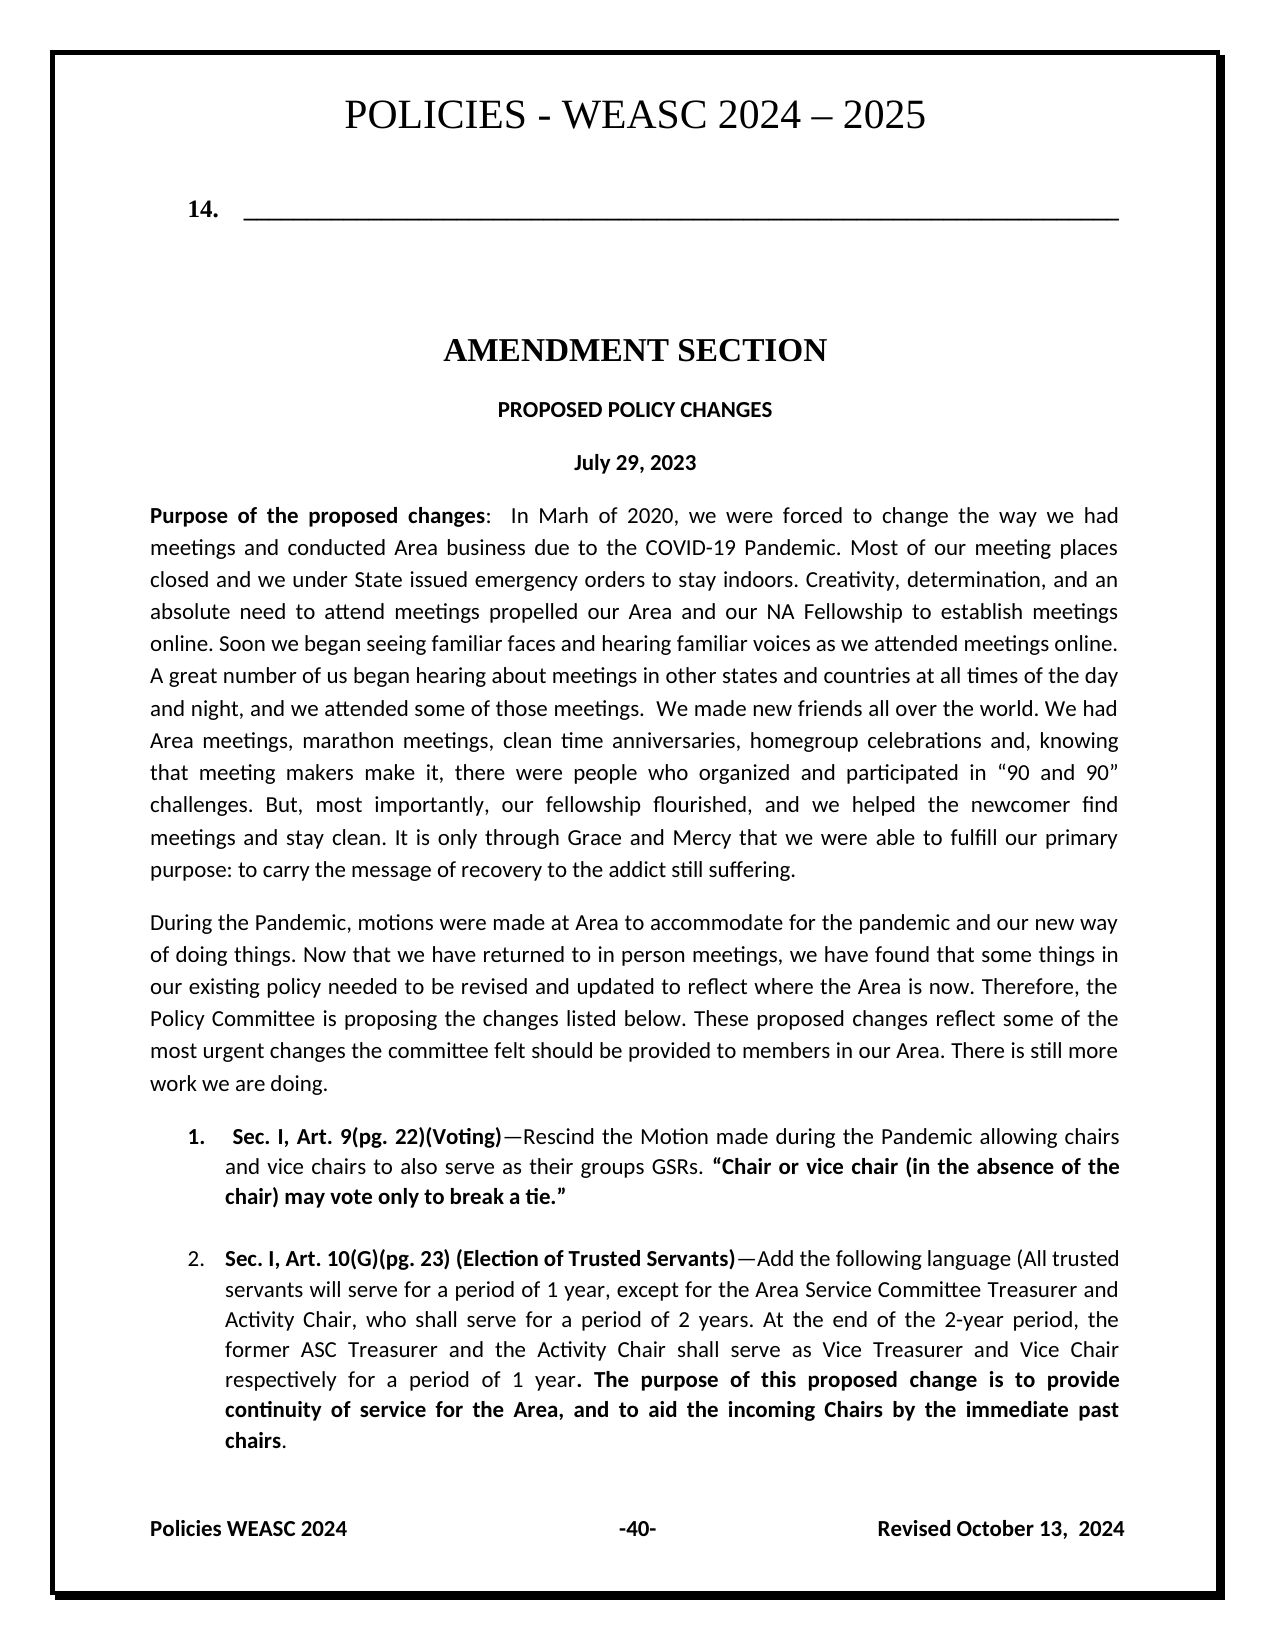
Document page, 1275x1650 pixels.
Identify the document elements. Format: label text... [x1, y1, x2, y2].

list Sec. I, Art. 10(G)(pg. 23) (Election of Trusted Servants)—Add the following language (All trusted servants will serve for a period of 1 year, except for the Area Service Committee Treasurer and Activity Chair, who shall serve for a period of 2 years. At the end of the 2-year period, the former ASC Treasurer and the Activity Chair shall serve as Vice Treasurer and Vice Chair respectively for a period of 1 year. The purpose of this proposed change is to provide continuity of service for the Area, and to aid the incoming Chairs by the immediate past chairs. [187, 1244, 1120, 1454]
text PROPOSED POLICY CHANGES [150, 395, 1120, 423]
text July 29, 2023 [150, 448, 1120, 476]
list Sec. I, Art. 9(pg. 22)(Voting)—Rescind the Motion made during the Pandemic allowing chairs and vice chairs to also serve as their groups GSRs. “Chair or vice chair (in the absence of the chair) may vote only to break a tie.” [187, 1122, 1120, 1210]
text Purpose of the proposed changes: In Marh of 2020, we were forced to change the way we had meetings and conducted Area business due to the COVID-19 Pandemic. Most of our meeting places closed and we under State issued emergency orders to stay indoors. Creativity, determination, and an absolute need to attend meetings propelled our Area and our NA Fellowship to establish meetings online. Soon we began seeing familiar faces and hearing familiar voices as we attended meetings online. A great number of us began hearing about meetings in other states and countries at all times of the day and night, and we attended some of those meetings. We made new friends all over the world. We had Area meetings, marathon meetings, clean time anniversaries, homegroup celebrations and, knowing that meeting makers make it, there were people who organized and participated in “90 and 90” challenges. But, most importantly, our fellowship flourished, and we helped the newcomer find meetings and stay clean. It is only through Grace and Mercy that we were able to fulfill our primary purpose: to carry the message of recovery to the addict still suffering. [150, 501, 1120, 883]
text AMENDMENT SECTION [150, 330, 1120, 368]
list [187, 194, 1120, 223]
text During the Pandemic, motions were made at Area to accommodate for the pandemic and our new way of doing things. Now that we have returned to in person meetings, we have found that some things in our existing policy needed to be revised and updated to reflect where the Area is now. Therefore, the Policy Committee is proposing the changes listed below. These proposed changes reflect some of the most urgent changes the committee felt should be provided to members in our Area. There is still more work we are doing. [150, 908, 1120, 1097]
